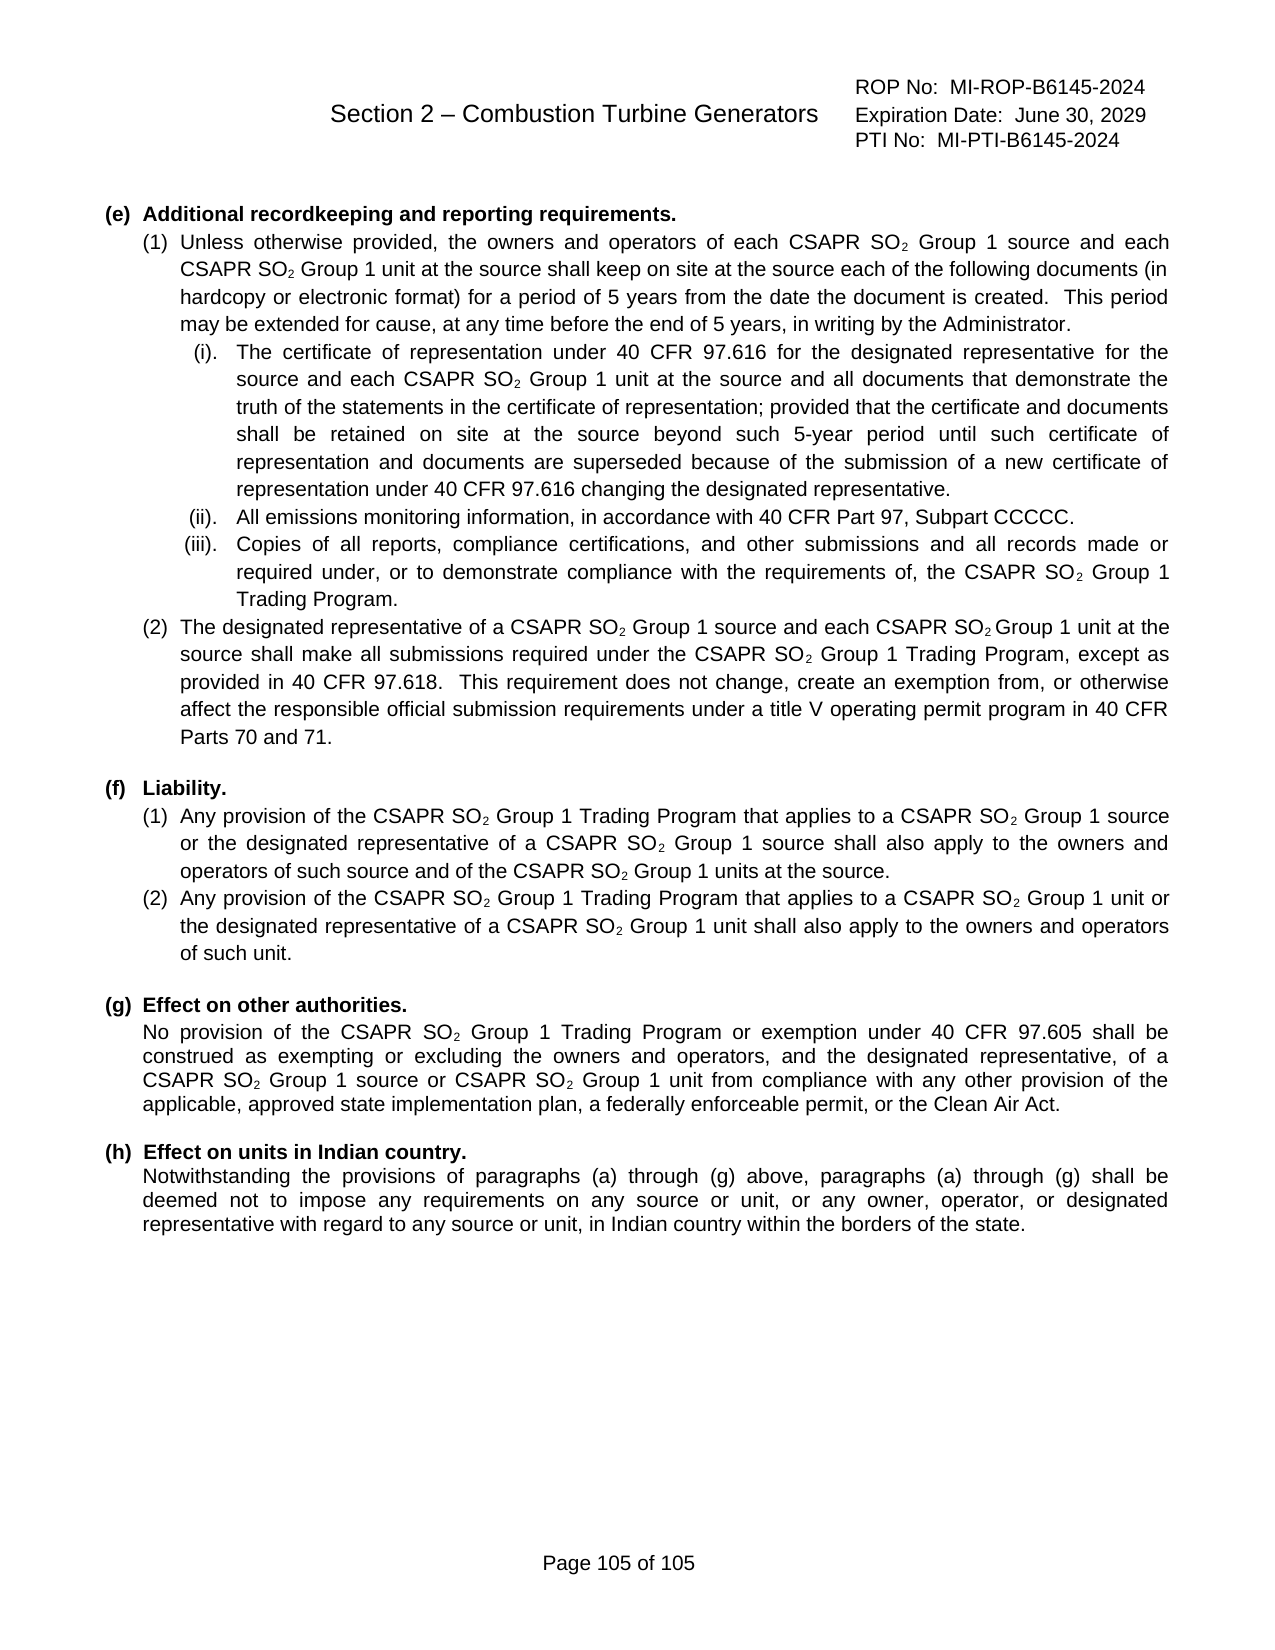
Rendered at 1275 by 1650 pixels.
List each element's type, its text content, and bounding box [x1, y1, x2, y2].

list The certificate of representation under 40 CFR 97.616 for the designated representative for the source and each CSAPR SO2 Group 1 unit at the source and all documents that demonstrate the truth of the statements in the certificate of representation; provided that the certificate and documents shall be retained on site at the source beyond such 5-year period until such certificate of representation and documents are superseded because of the submission of a new certificate of representation under 40 CFR 97.616 changing the designated representative. [217, 339, 1170, 501]
list Unless otherwise provided, the owners and operators of each CSAPR SO2 Group 1 source and each CSAPR SO2 Group 1 unit at the source shall keep on site at the source each of the following documents (in hardcopy or electronic format) for a period of 5 years from the date the document is created. This period may be extended for cause, at any time before the end of 5 years, in writing by the Administrator. [142, 229, 1170, 336]
list Any provision of the CSAPR SO2 Group 1 Trading Program that applies to a CSAPR SO2 Group 1 unit or the designated representative of a CSAPR SO2 Group 1 unit shall also apply to the owners and operators of such unit. [142, 886, 1170, 965]
text No provision of the CSAPR SO2 Group 1 Trading Program or exemption under 40 CFR 97.605 shall be construed as exempting or excluding the owners and operators, and the designated representative, of a CSAPR SO2 Group 1 source or CSAPR SO2 Group 1 unit from compliance with any other provision of the applicable, approved state implementation plan, a federally enforceable permit, or the Clean Air Act. [142, 1020, 1170, 1116]
text Notwithstanding the provisions of paragraphs (a) through (g) above, paragraphs (a) through (g) shall be deemed not to impose any requirements on any source or unit, or any owner, operator, or designated representative with regard to any source or unit, in Indian country within the borders of the state. [142, 1164, 1170, 1236]
list Liability. [105, 776, 1170, 800]
list The designated representative of a CSAPR SO2 Group 1 source and each CSAPR SO2 Group 1 unit at the source shall make all submissions required under the CSAPR SO2 Group 1 Trading Program, except as provided in 40 CFR 97.618. This requirement does not change, create an exemption from, or otherwise affect the responsible official submission requirements under a title V operating permit program in 40 CFR Parts 70 and 71. [142, 614, 1170, 748]
list Additional recordkeeping and reporting requirements. [105, 202, 1170, 226]
list All emissions monitoring information, in accordance with 40 CFR Part 97, Subpart CCCCC. [217, 504, 1170, 528]
list Copies of all reports, compliance certifications, and other submissions and all records made or required under, or to demonstrate compliance with the requirements of, the CSAPR SO2 Group 1 Trading Program. [217, 532, 1170, 611]
text (h) Effect on units in Indian country. [105, 1140, 1170, 1164]
list Effect on other authorities. [105, 992, 1170, 1016]
list Any provision of the CSAPR SO2 Group 1 Trading Program that applies to a CSAPR SO2 Group 1 source or the designated representative of a CSAPR SO2 Group 1 source shall also apply to the owners and operators of such source and of the CSAPR SO2 Group 1 units at the source. [142, 803, 1170, 882]
